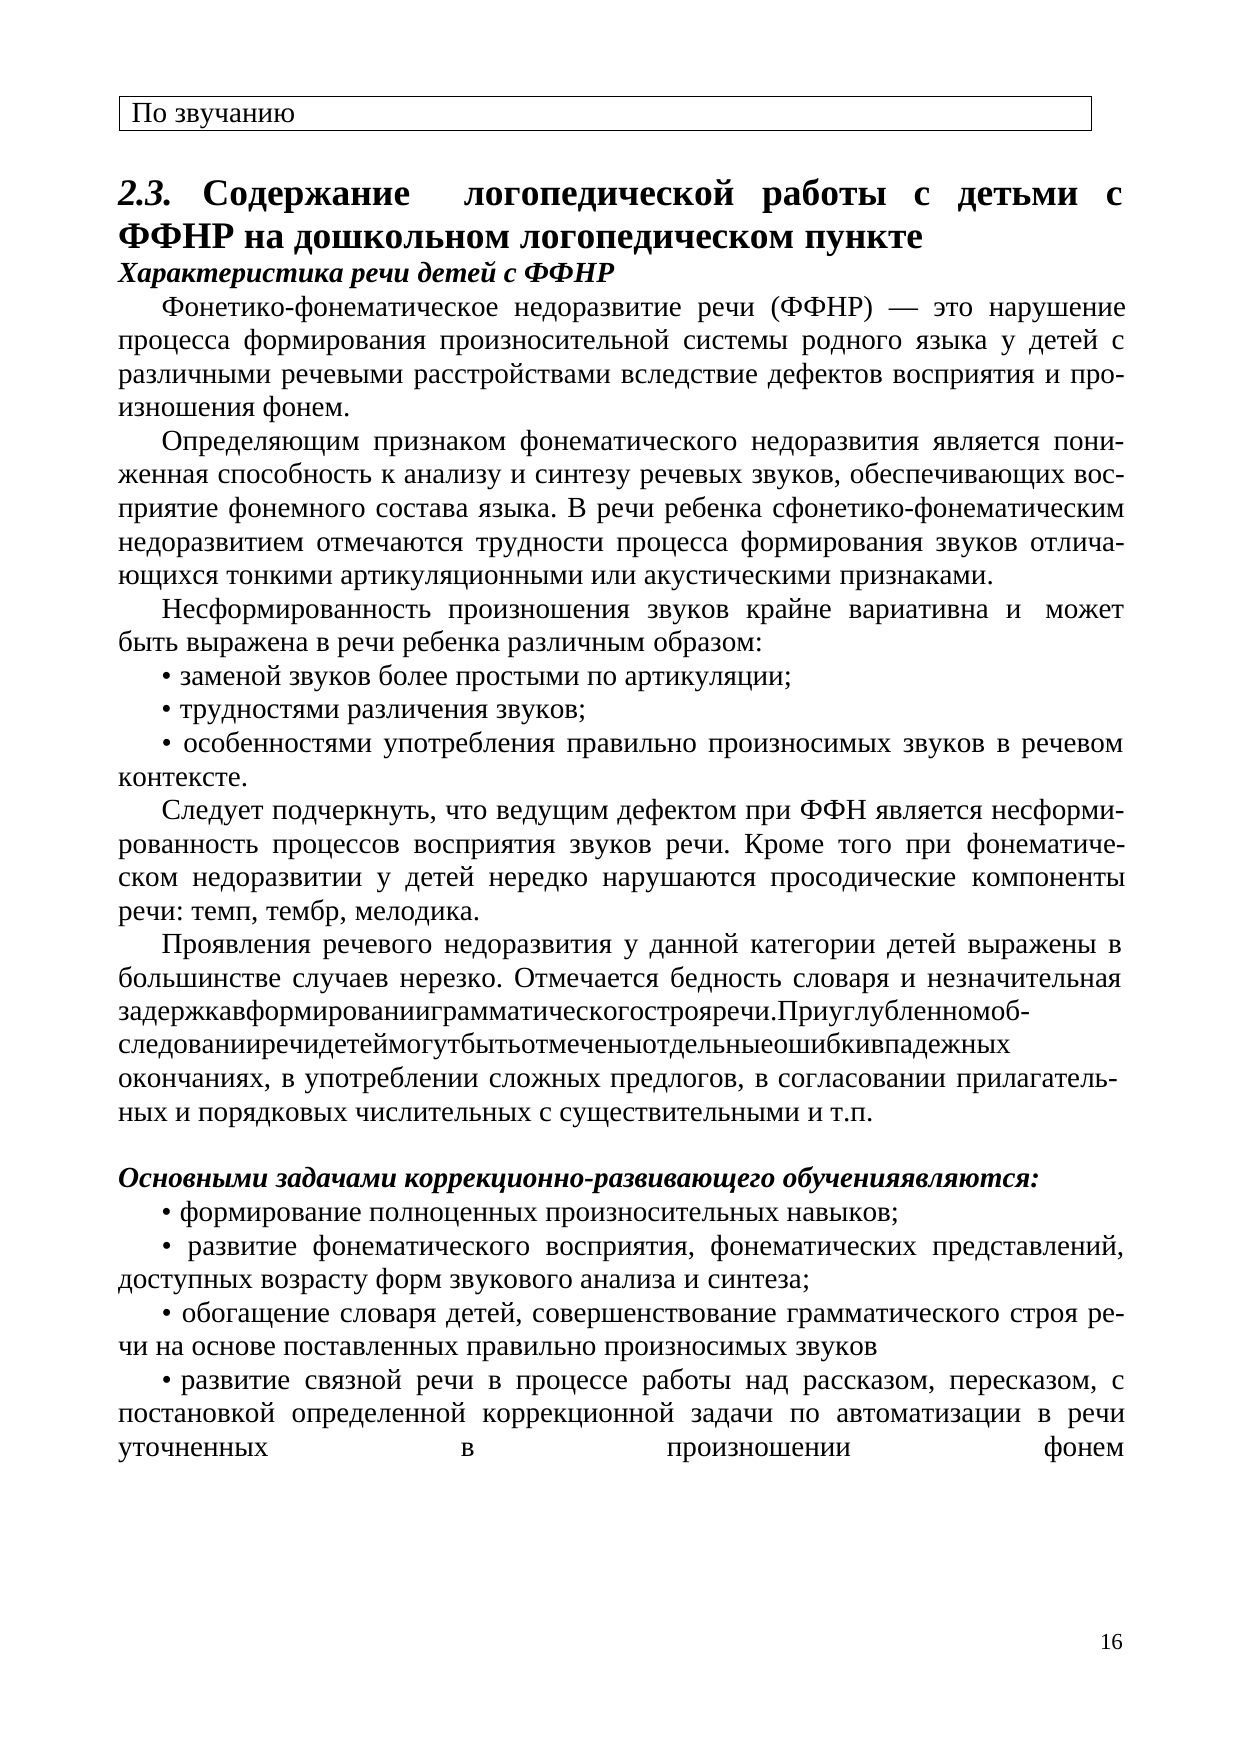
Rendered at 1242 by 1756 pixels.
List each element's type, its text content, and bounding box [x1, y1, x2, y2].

list трудностями различения звуков; [161, 692, 1192, 725]
list развитие связной речи в процессе работы над рассказом, пересказом, с постановкой определенной коррекционной задачи по автоматизации в речи уточненных в произношении фонем [118, 1362, 1125, 1463]
text Несформированность произношения звуков крайне вариативна и может быть выражена в речи ребенка различным образом: [118, 591, 1124, 658]
list особенностями употребления правильно произносимых звуков в речевом контексте. [118, 725, 1124, 792]
list заменой звуков более простыми по артикуляции; [161, 658, 1192, 692]
subtitle Характеристика речи детей с ФФНР [118, 257, 1192, 289]
list развитие фонематического восприятия, фонематических представлений, доступных возрасту форм звукового анализа и синтеза; [118, 1228, 1124, 1295]
text Следует подчеркнуть, что ведущим дефектом при ФФН является несформи- рованность процессов восприятия звуков речи. Кроме того при фонематиче- ском недоразвитии у детей нередко нарушаются просодические компоненты речи: темп, тембр, мелодика. [118, 792, 1126, 926]
text Фонетико-фонематическое недоразвитие речи (ФФНР) — это нарушение процесса формирования произносительной системы родного языка у детей с различными речевыми расстройствами вследствие дефектов восприятия и про- изношения фонем. [118, 289, 1126, 423]
list обогащение словаря детей, совершенствование грамматического строя ре- чи на основе поставленных правильно произносимых звуков [118, 1295, 1126, 1362]
text Определяющим признаком фонематического недоразвития является пони- женная способность к анализу и синтезу речевых звуков, обеспечивающих вос- приятие фонемного состава языка. В речи ребенка сфонетико-фонематическим недоразвитием отмечаются трудности процесса формирования звуков отлича- ющихся тонкими артикуляционными или акустическими признаками. [118, 423, 1126, 591]
text окончаниях, в употреблении сложных предлогов, в согласовании прилагатель- ных и порядковых числительных с существительными и т.п. [118, 1060, 1122, 1127]
table_header По звучанию [120, 97, 1091, 129]
text Проявления речевого недоразвития у данной категории детей выражены в большинстве случаев нерезко. Отмечается бедность словаря и незначительная задержкавформированииграмматическогострояречи.Приуглубленномоб- [118, 926, 1123, 1027]
subtitle Содержание логопедической работы с детьми с ФФНР на дошкольном логопедическом пункте [118, 170, 1123, 257]
text следованииречидетеймогутбытьотмеченыотдельныеошибкивпадежных [118, 1027, 1192, 1060]
list формирование полноценных произносительных навыков; [161, 1194, 1192, 1228]
subtitle Основными задачами коррекционно-развивающего обученияявляются: [118, 1161, 1192, 1194]
